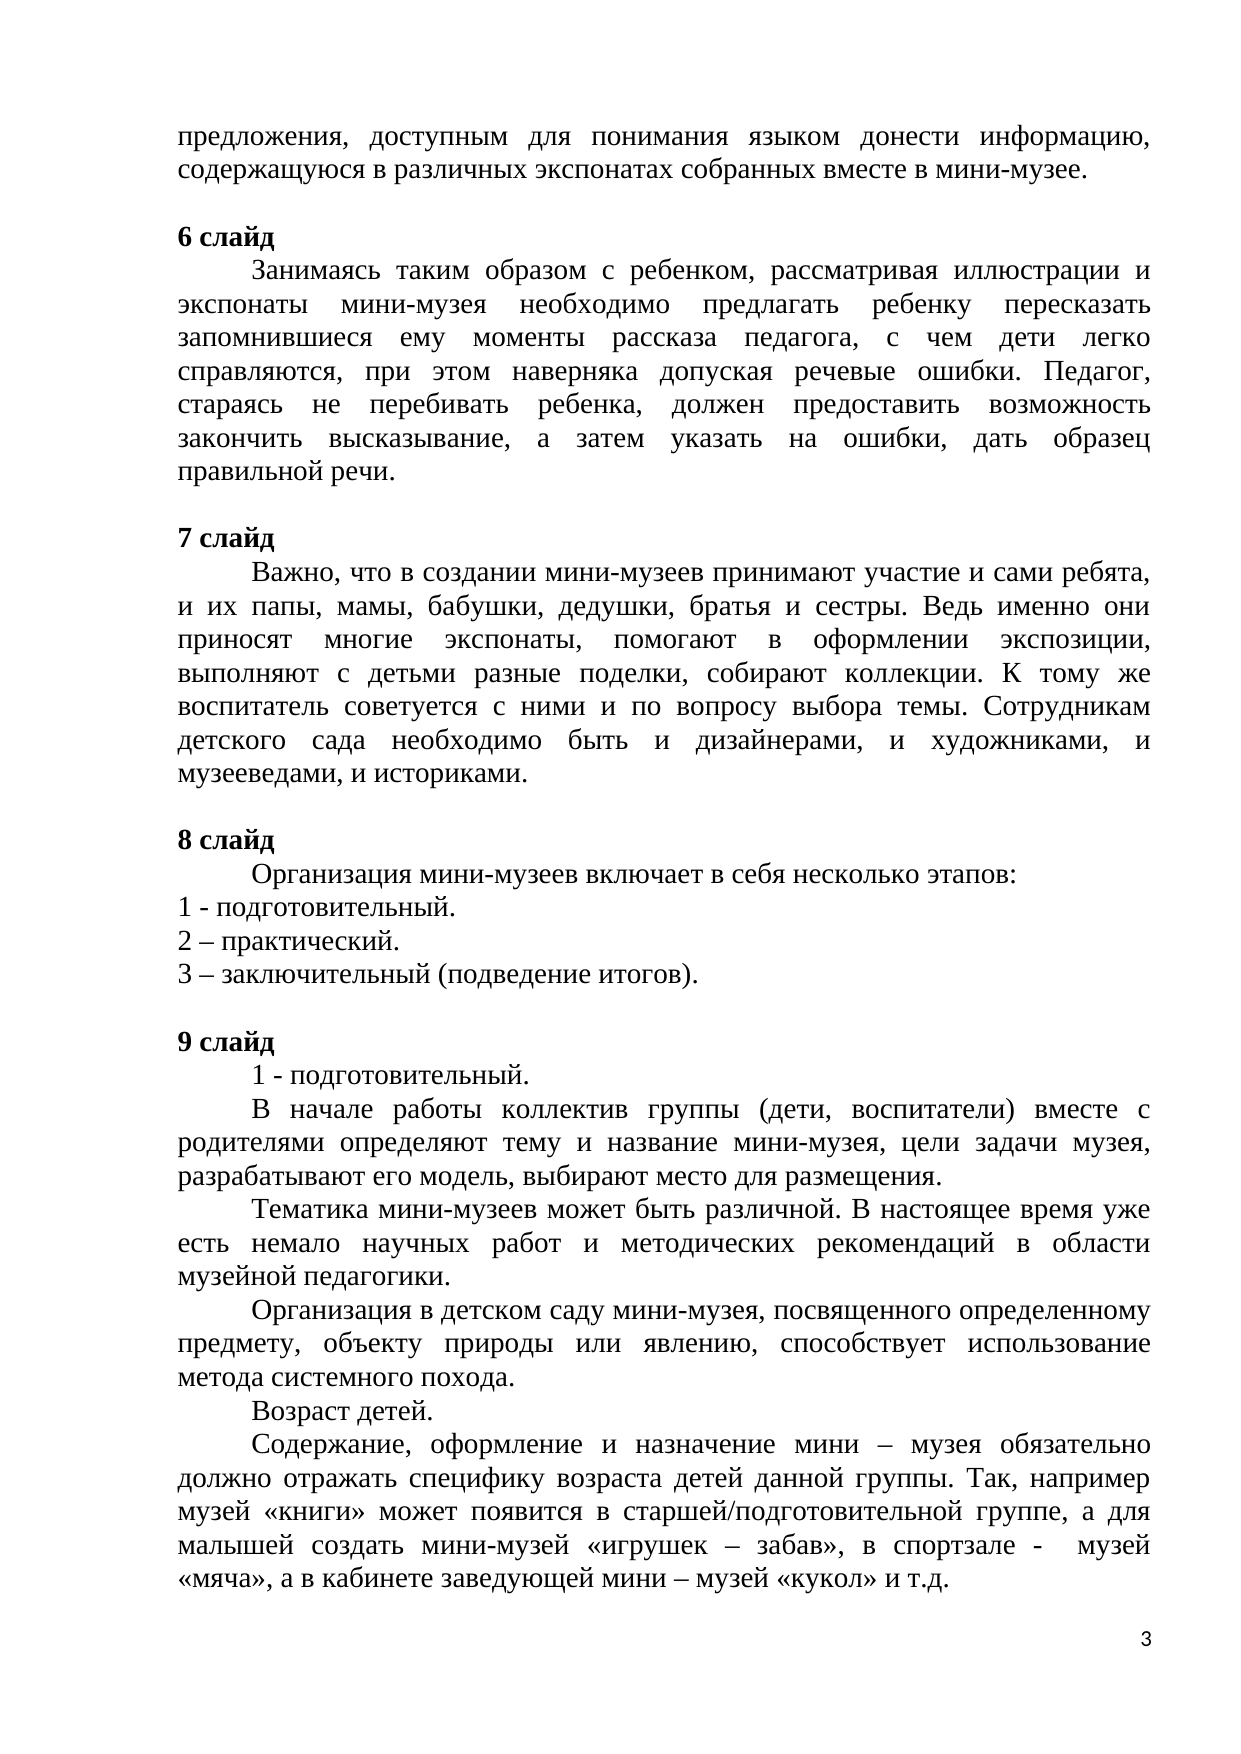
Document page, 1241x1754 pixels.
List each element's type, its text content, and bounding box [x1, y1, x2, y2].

text Занимаясь таким образом с ребенком, рассматривая иллюстрации и экспонаты мини-музея необходимо предлагать ребенку пересказать запомнившиеся ему моменты рассказа педагога, с чем дети легко справляются, при этом наверняка допуская речевые ошибки. Педагог, стараясь не перебивать ребенка, должен предоставить возможность закончить высказывание, а затем указать на ошибки, дать образец правильной речи. [177, 252, 1152, 487]
text 8 слайд [177, 822, 1152, 856]
text Организация в детском саду мини-музея, посвященного определенному предмету, объекту природы или явлению, способствует использование метода системного похода. [177, 1292, 1152, 1393]
text Тематика мини-музеев может быть различной. В настоящее время уже есть немало научных работ и методических рекомендаций в области музейной педагогики. [177, 1191, 1152, 1292]
text 2 – практический. [177, 923, 1152, 957]
text Важно, что в создании мини-музеев принимают участие и сами ребята, и их папы, мамы, бабушки, дедушки, братья и сестры. Ведь именно они приносят многие экспонаты, помогают в оформлении экспозиции, выполняют с детьми разные поделки, собирают коллекции. К тому же воспитатель советуется с ними и по вопросу выбора темы. Сотрудникам детского сада необходимо быть и дизайнерами, и художниками, и музееведами, и историками. [177, 554, 1152, 789]
text В начале работы коллектив группы (дети, воспитатели) вместе с родителями определяют тему и название мини-музея, цели задачи музея, разрабатывают его модель, выбирают место для размещения. [177, 1091, 1152, 1191]
text 1 - подготовительный. [177, 889, 1152, 923]
text 1 - подготовительный. [177, 1057, 1152, 1091]
text 7 слайд [177, 521, 1152, 554]
text Организация мини-музеев включает в себя несколько этапов: [177, 856, 1152, 889]
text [177, 118, 1152, 185]
text Возраст детей. [177, 1393, 1152, 1426]
text Содержание, оформление и назначение мини – музея обязательно должно отражать специфику возраста детей данной группы. Так, например музей «книги» может появится в старшей/подготовительной группе, а для малышей создать мини-музей «игрушек – забав», в спортзале - музей «мяча», а в кабинете заведующей мини – музей «кукол» и т.д. [177, 1426, 1152, 1594]
text 9 слайд [177, 1024, 1152, 1057]
text 6 слайд [177, 219, 1152, 252]
text 3 – заключительный (подведение итогов). [177, 957, 1152, 990]
